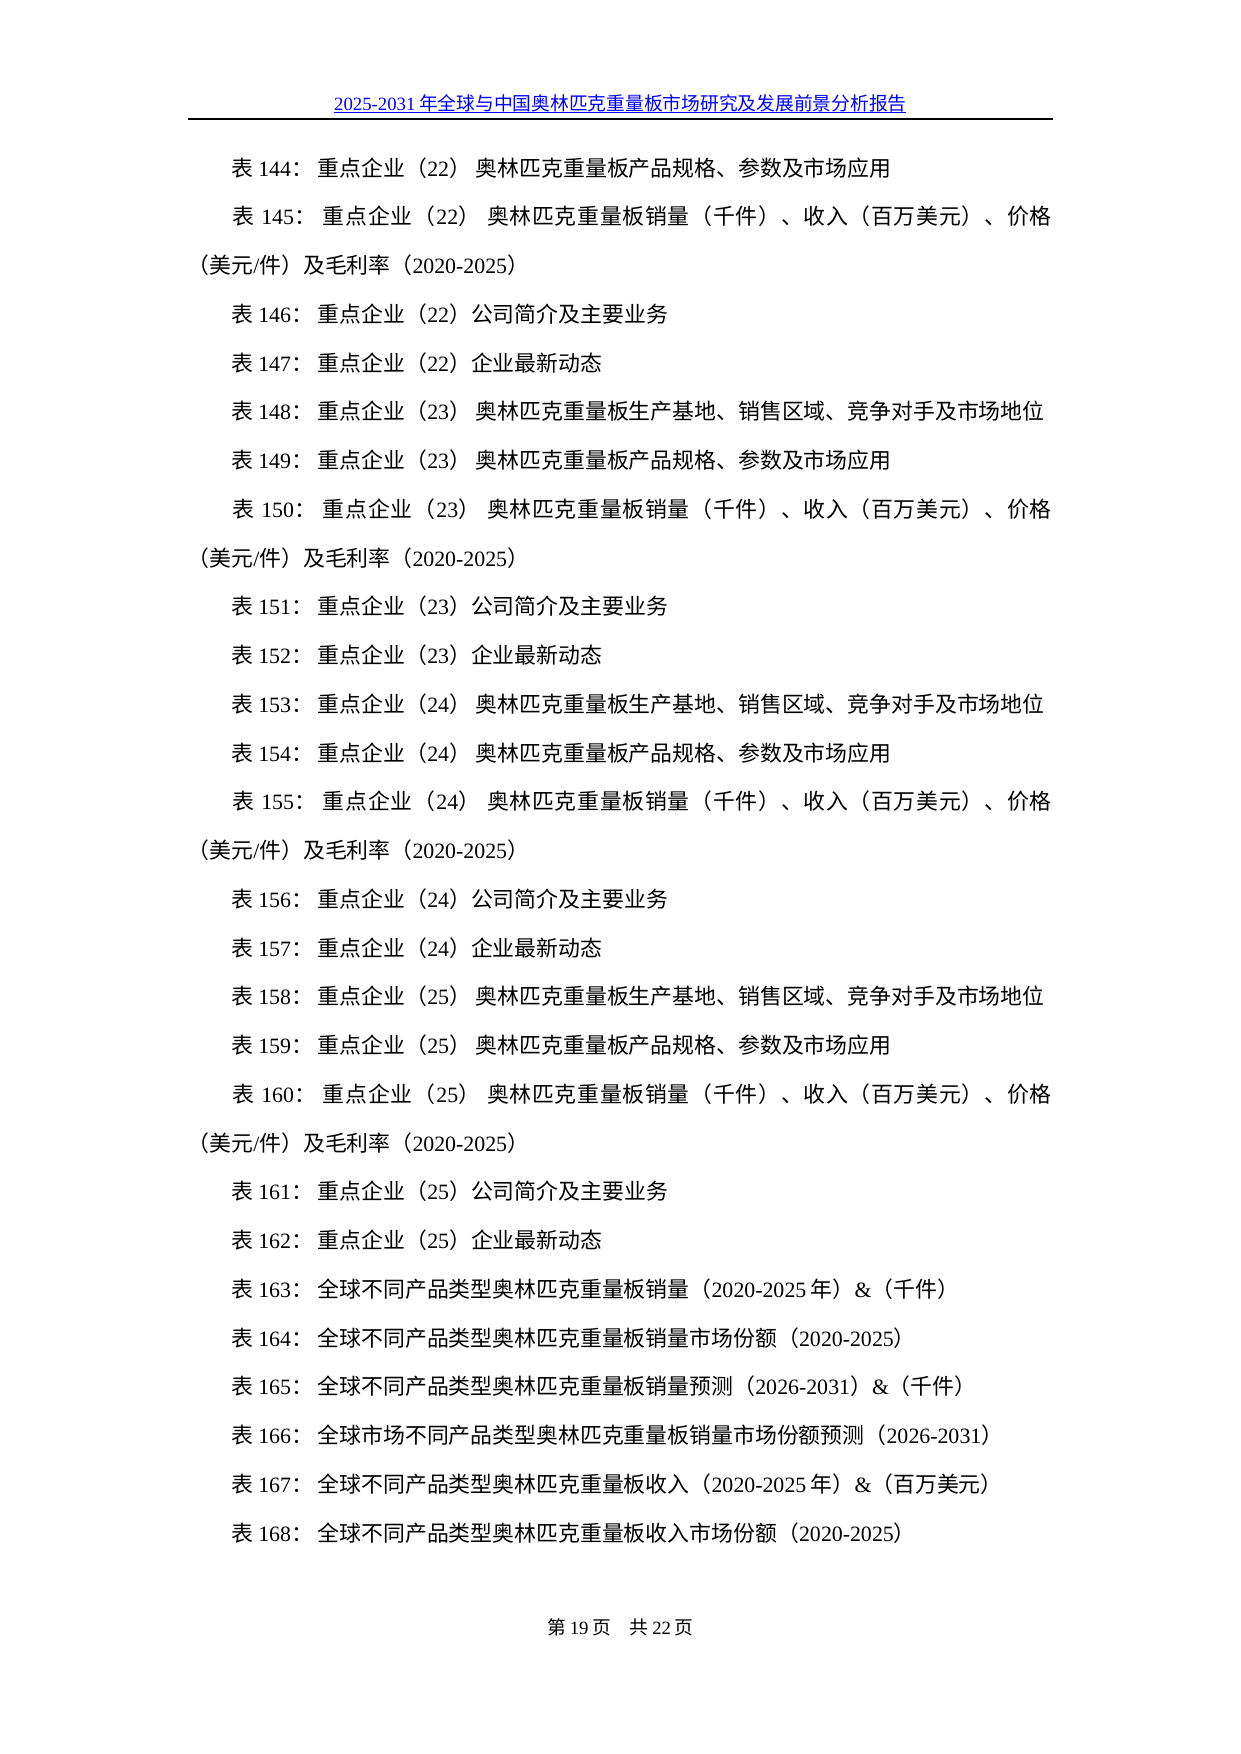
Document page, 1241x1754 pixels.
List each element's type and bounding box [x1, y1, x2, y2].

text [187, 150, 1053, 1548]
